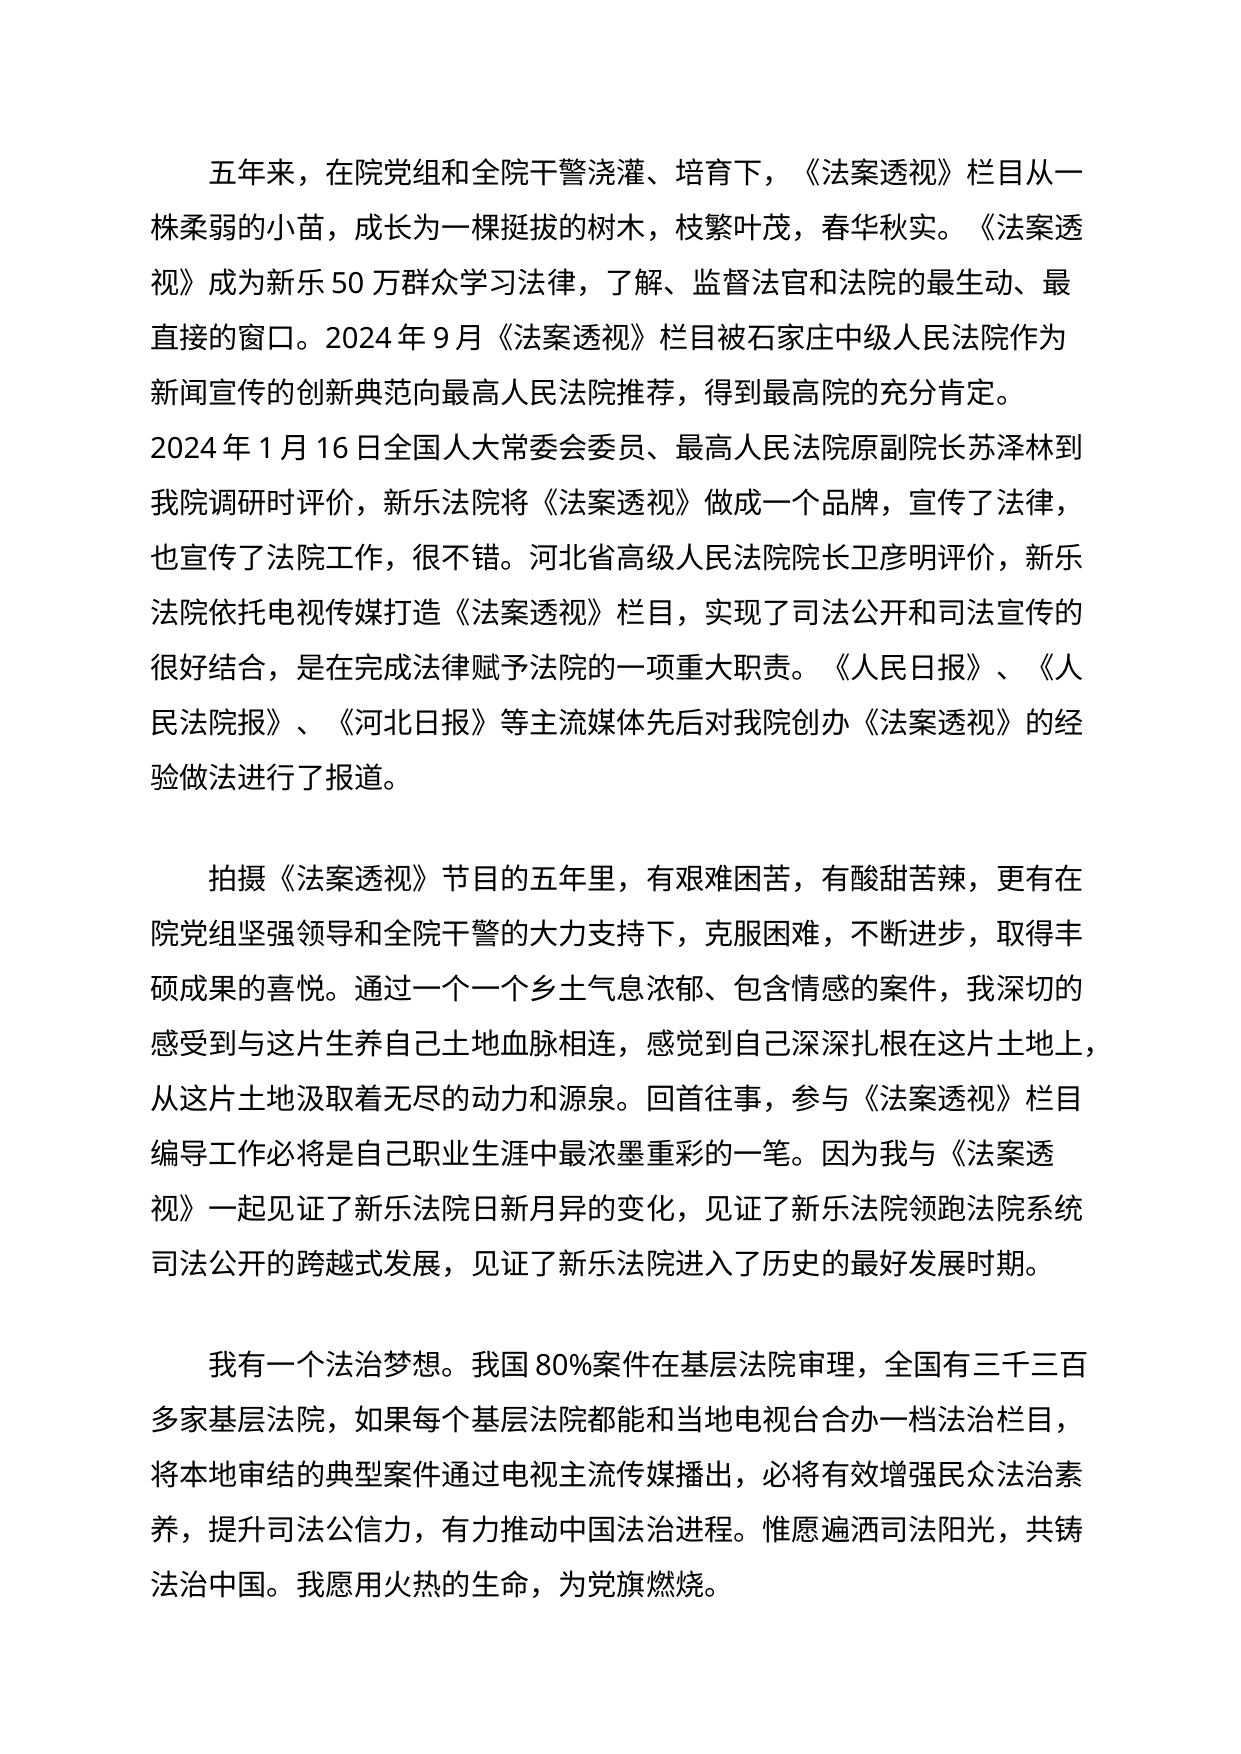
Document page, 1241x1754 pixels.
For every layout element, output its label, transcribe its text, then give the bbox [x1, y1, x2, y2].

text 五年来，在院党组和全院干警浇灌、培育下，《法案透视》栏目从一株柔弱的小苗，成长为一棵挺拔的树木，枝繁叶茂，春华秋实。《法案透视》成为新乐50 万群众学习法律，了解、监督法官和法院的最生动、最直接的窗口。2024年9月《法案透视》栏目被石家庄中级人民法院作为新闻宣传的创新典范向最高人民法院推荐，得到最高院的充分肯定。2024年1月16日全国人大常委会委员、最高人民法院原副院长苏泽林到我院调研时评价，新乐法院将《法案透视》做成一个品牌，宣传了法律，也宣传了法院工作，很不错。河北省高级人民法院院长卫彦明评价，新乐法院依托电视传媒打造《法案透视》栏目，实现了司法公开和司法宣传的很好结合，是在完成法律赋予法院的一项重大职责。《人民日报》、《人民法院报》、《河北日报》等主流媒体先后对我院创办《法案透视》的经验做法进行了报道。 [150, 150, 1090, 796]
text 我有一个法治梦想。我国80%案件在基层法院审理，全国有三千三百多家基层法院，如果每个基层法院都能和当地电视台合办一档法治栏目，将本地审结的典型案件通过电视主流传媒播出，必将有效增强民众法治素养，提升司法公信力，有力推动中国法治进程。惟愿遍洒司法阳光，共铸法治中国。我愿用火热的生命，为党旗燃烧。 [150, 1342, 1090, 1604]
text 拍摄《法案透视》节目的五年里，有艰难困苦，有酸甜苦辣，更有在院党组坚强领导和全院干警的大力支持下，克服困难，不断进步，取得丰硕成果的喜悦。通过一个一个乡土气息浓郁、包含情感的案件，我深切的感受到与这片生养自己土地血脉相连，感觉到自己深深扎根在这片土地上，从这片土地汲取着无尽的动力和源泉。回首往事，参与《法案透视》栏目编导工作必将是自己职业生涯中最浓墨重彩的一笔。因为我与《法案透视》一起见证了新乐法院日新月异的变化，见证了新乐法院领跑法院系统司法公开的跨越式发展，见证了新乐法院进入了历史的最好发展时期。 [150, 856, 1090, 1282]
